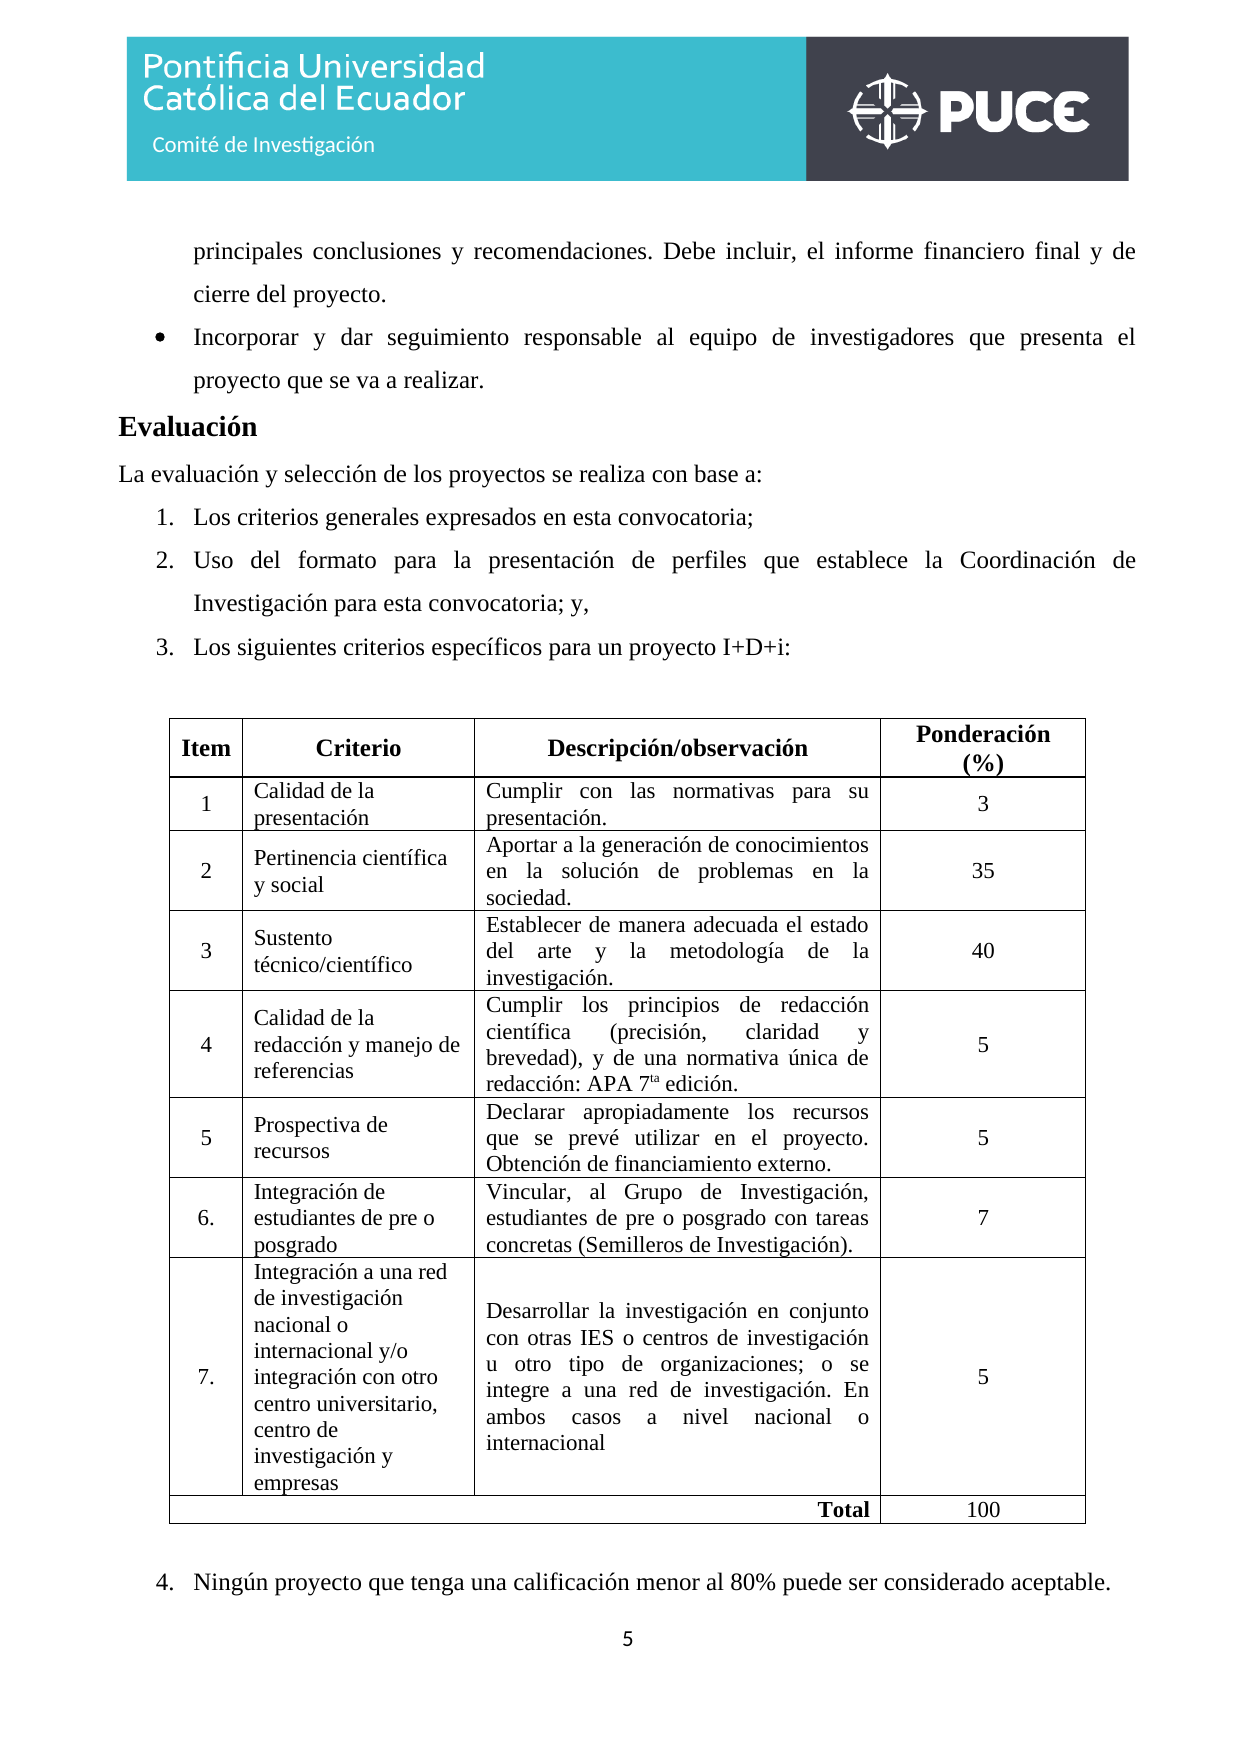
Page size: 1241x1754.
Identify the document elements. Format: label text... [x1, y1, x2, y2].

table_cell 4 [170, 991, 242, 1097]
table_header Descripción/observación [475, 719, 880, 776]
list Incorporar y dar seguimiento responsable al equipo de investigadores que presenta el proyecto que se va a realizar. [156, 322, 1137, 394]
table_cell Aportar a la generación de conocimientos en la solución de problemas en la sociedad. [475, 831, 880, 910]
table_cell 5 [881, 991, 1085, 1097]
table_cell 7 [881, 1178, 1085, 1257]
list Uso del formato para la presentación de perfiles que establece la Coordinación de Investigación para esta convocatoria; y, [156, 545, 1137, 617]
table_cell 2 [170, 831, 242, 910]
text La evaluación y selección de los proyectos se realiza con base a: [118, 459, 1137, 488]
list Los siguientes criterios específicos para un proyecto I+D+i: [156, 632, 1137, 660]
table_cell 5 [881, 1098, 1085, 1177]
table_cell 7. [170, 1258, 242, 1495]
table_cell Integración de estudiantes de pre o posgrado [243, 1178, 474, 1257]
table_cell Establecer de manera adecuada el estado del arte y la metodología de la investigación. [475, 911, 880, 990]
table_cell 5 [881, 1258, 1085, 1495]
table_header Ponderación (%) [881, 719, 1085, 776]
table_cell Total [170, 1496, 880, 1523]
text Evaluación [118, 409, 1137, 442]
table_cell Cumplir los principios de redacción científica (precisión, claridad y brevedad), y de una normativa única de redacción: APA 7ta edición. [475, 991, 880, 1097]
table_cell 100 [881, 1496, 1085, 1523]
list Ningún proyecto que tenga una calificación menor al 80% puede ser considerado aceptable. [156, 1567, 1137, 1596]
table_cell 5 [170, 1098, 242, 1177]
table_cell Pertinencia científica y social [243, 831, 474, 910]
table_cell Desarrollar la investigación en conjunto con otras IES o centros de investigación u otro tipo de organizaciones; o se integre a una red de investigación. En ambos casos a nivel nacional o internacional [475, 1258, 880, 1495]
table_cell 3 [881, 778, 1085, 830]
table_cell 6. [170, 1178, 242, 1257]
table_cell Vincular, al Grupo de Investigación, estudiantes de pre o posgrado con tareas concretas (Semilleros de Investigación). [475, 1178, 880, 1257]
table_header Criterio [243, 719, 474, 776]
picture [126, 36, 1129, 181]
list Los criterios generales expresados en esta convocatoria; [156, 502, 1137, 531]
table_cell Cumplir con las normativas para su presentación. [475, 778, 880, 830]
table_cell 1 [170, 778, 242, 830]
table_cell Sustento técnico/científico [243, 911, 474, 990]
table_cell Calidad de la redacción y manejo de referencias [243, 991, 474, 1097]
table_cell Prospectiva de recursos [243, 1098, 474, 1177]
table_cell 35 [881, 831, 1085, 910]
table_cell 40 [881, 911, 1085, 990]
table_cell Declarar apropiadamente los recursos que se prevé utilizar en el proyecto. Obtención de financiamiento externo. [475, 1098, 880, 1177]
table_cell Calidad de la presentación [243, 778, 474, 830]
table_header Item [170, 719, 242, 776]
table_cell 3 [170, 911, 242, 990]
table_cell Integración a una red de investigación nacional o internacional y/o integración con otro centro universitario, centro de investigación y empresas [243, 1258, 474, 1495]
